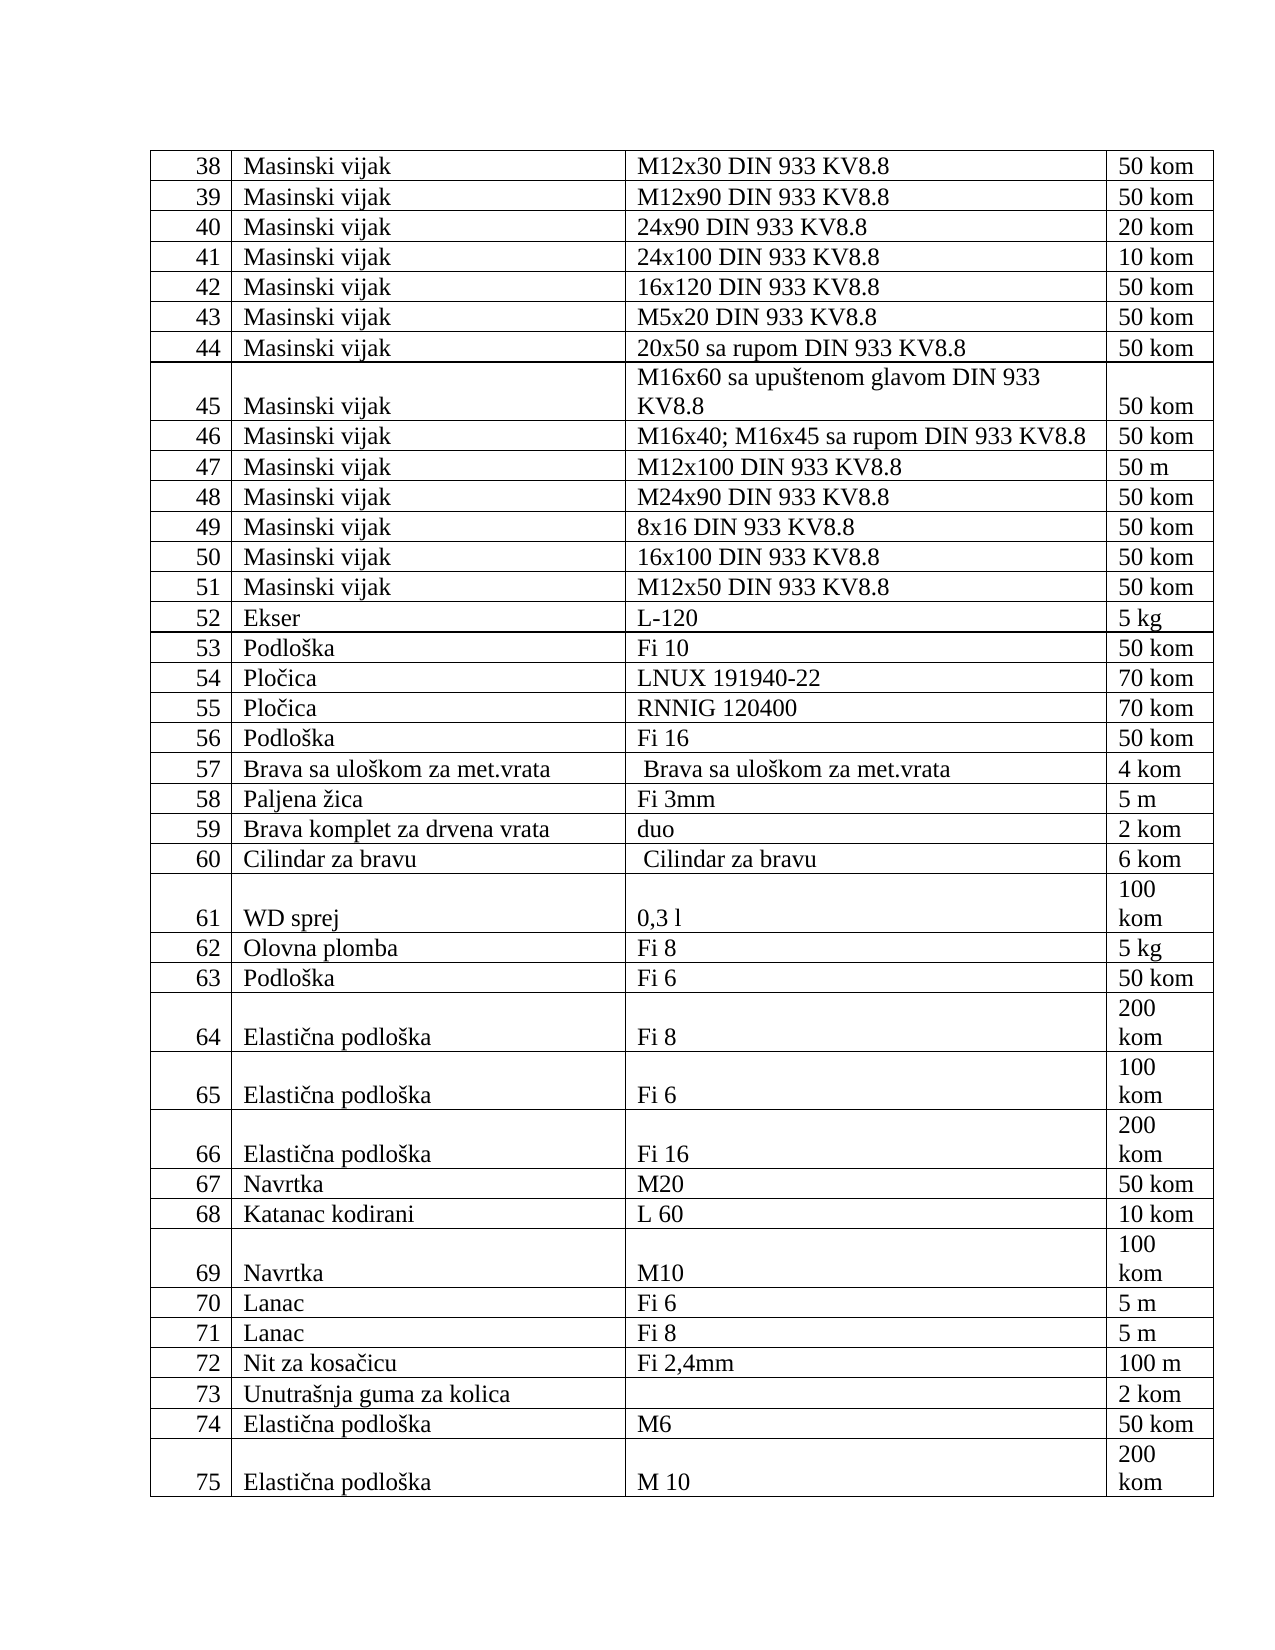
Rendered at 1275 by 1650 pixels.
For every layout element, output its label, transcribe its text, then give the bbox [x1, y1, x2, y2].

table_cell Masinski vijak [232, 572, 625, 601]
table_cell 73 [151, 1378, 231, 1407]
table_cell 20 kom [1107, 211, 1213, 241]
table_cell Lanac [232, 1288, 625, 1317]
table_cell Masinski vijak [232, 151, 625, 180]
table_cell 5 m [1107, 1288, 1213, 1317]
table_cell Fi 3mm [626, 784, 1106, 813]
table_cell 39 [151, 181, 231, 210]
table_cell duo [626, 814, 1106, 843]
table_cell 50 kom [1107, 481, 1213, 511]
table_cell 20x50 sa rupom DIN 933 KV8.8 [626, 332, 1106, 361]
table_cell Fi 16 [626, 723, 1106, 752]
table_cell 60 [151, 844, 231, 873]
table_cell 6 kom [1107, 844, 1213, 873]
table_cell Podloška [232, 723, 625, 752]
table_cell Elastična podloška [232, 1409, 625, 1438]
table_cell Brava sa uloškom za met.vrata [626, 753, 1106, 782]
table_cell Navrtka [232, 1169, 625, 1198]
table_cell 50 kom [1107, 302, 1213, 331]
table_cell Masinski vijak [232, 272, 625, 301]
table_cell WD sprej [232, 874, 625, 932]
table_cell Masinski vijak [232, 332, 625, 361]
table_cell 51 [151, 572, 231, 601]
table_cell 64 [151, 993, 231, 1051]
table_cell 50 kom [1107, 421, 1213, 450]
table_cell Paljena žica [232, 784, 625, 813]
table_cell Elastična podloška [232, 1110, 625, 1168]
table_cell 50 kom [1107, 572, 1213, 601]
table_cell 200 kom [1107, 993, 1213, 1051]
table_cell 74 [151, 1409, 231, 1438]
table_cell 100 kom [1107, 1229, 1213, 1287]
table_cell 54 [151, 663, 231, 692]
table_cell M20 [626, 1169, 1106, 1198]
table_cell 0,3 l [626, 874, 1106, 932]
table_cell 63 [151, 963, 231, 992]
table_cell 50 kom [1107, 723, 1213, 752]
table_cell L-120 [626, 602, 1106, 631]
table_cell Masinski vijak [232, 302, 625, 331]
table_cell Fi 6 [626, 1288, 1106, 1317]
table_cell 50 kom [1107, 181, 1213, 210]
table_cell Fi 8 [626, 933, 1106, 962]
table_cell 68 [151, 1199, 231, 1228]
table_cell 50 kom [1107, 1409, 1213, 1438]
table_cell Masinski vijak [232, 421, 625, 450]
table_cell 70 kom [1107, 693, 1213, 722]
table_cell 69 [151, 1229, 231, 1287]
table_cell 5 kg [1107, 933, 1213, 962]
table_cell 50 kom [1107, 151, 1213, 180]
table_cell 16x100 DIN 933 KV8.8 [626, 542, 1106, 571]
table_cell 70 kom [1107, 663, 1213, 692]
table_cell Masinski vijak [232, 451, 625, 480]
table_cell M24x90 DIN 933 KV8.8 [626, 481, 1106, 511]
table_cell 50 [151, 542, 231, 571]
table_cell Pločica [232, 663, 625, 692]
table_cell 2 kom [1107, 1378, 1213, 1407]
table_cell 50 kom [1107, 633, 1213, 662]
table_cell 16x120 DIN 933 KV8.8 [626, 272, 1106, 301]
table_cell Fi 8 [626, 993, 1106, 1051]
table_cell Fi 8 [626, 1318, 1106, 1347]
table_cell 40 [151, 211, 231, 241]
table_cell 71 [151, 1318, 231, 1347]
table_cell 5 m [1107, 1318, 1213, 1347]
table_cell Ekser [232, 602, 625, 631]
table_cell 43 [151, 302, 231, 331]
table_cell RNNIG 120400 [626, 693, 1106, 722]
table_cell Elastična podloška [232, 1439, 625, 1496]
table_cell 5 kg [1107, 602, 1213, 631]
table_cell 55 [151, 693, 231, 722]
table_cell 100 kom [1107, 874, 1213, 932]
table_cell 75 [151, 1439, 231, 1496]
table_cell 72 [151, 1348, 231, 1377]
table_cell Masinski vijak [232, 211, 625, 241]
table_cell 50 kom [1107, 512, 1213, 541]
table_cell 50 kom [1107, 542, 1213, 571]
table_cell 10 kom [1107, 242, 1213, 271]
table_cell 100 m [1107, 1348, 1213, 1377]
table_cell 70 [151, 1288, 231, 1317]
table_cell 50 kom [1107, 963, 1213, 992]
table_cell Fi 6 [626, 1052, 1106, 1109]
table_cell 61 [151, 874, 231, 932]
table_cell Masinski vijak [232, 512, 625, 541]
table_cell 44 [151, 332, 231, 361]
table_cell Katanac kodirani [232, 1199, 625, 1228]
table_cell 41 [151, 242, 231, 271]
table_cell Masinski vijak [232, 481, 625, 511]
table_cell 42 [151, 272, 231, 301]
table_cell 46 [151, 421, 231, 450]
table_cell LNUX 191940-22 [626, 663, 1106, 692]
table_cell 66 [151, 1110, 231, 1168]
table_cell M6 [626, 1409, 1106, 1438]
table_cell 50 kom [1107, 332, 1213, 361]
table_cell 57 [151, 753, 231, 782]
table_cell 4 kom [1107, 753, 1213, 782]
table_cell L 60 [626, 1199, 1106, 1228]
table_cell 65 [151, 1052, 231, 1109]
table_cell 52 [151, 602, 231, 631]
table_cell M10 [626, 1229, 1106, 1287]
table_cell Pločica [232, 693, 625, 722]
table_cell Elastična podloška [232, 1052, 625, 1109]
table_cell Podloška [232, 963, 625, 992]
table_cell Podloška [232, 633, 625, 662]
table_cell M12x30 DIN 933 KV8.8 [626, 151, 1106, 180]
table_cell 58 [151, 784, 231, 813]
table_cell 24x100 DIN 933 KV8.8 [626, 242, 1106, 271]
table_cell Masinski vijak [232, 363, 625, 420]
table_cell 45 [151, 363, 231, 420]
table_cell Fi 16 [626, 1110, 1106, 1168]
table_cell Brava komplet za drvena vrata [232, 814, 625, 843]
table_cell M12x100 DIN 933 KV8.8 [626, 451, 1106, 480]
table_cell 200 kom [1107, 1439, 1213, 1496]
table_cell 67 [151, 1169, 231, 1198]
table_cell 8x16 DIN 933 KV8.8 [626, 512, 1106, 541]
table_cell 59 [151, 814, 231, 843]
table_cell M12x50 DIN 933 KV8.8 [626, 572, 1106, 601]
table_cell Cilindar za bravu [626, 844, 1106, 873]
table_cell 38 [151, 151, 231, 180]
table_cell Fi 2,4mm [626, 1348, 1106, 1377]
table_cell M16x40; M16x45 sa rupom DIN 933 KV8.8 [626, 421, 1106, 450]
table_cell Masinski vijak [232, 242, 625, 271]
table_cell M5x20 DIN 933 KV8.8 [626, 302, 1106, 331]
table_cell Elastična podloška [232, 993, 625, 1051]
table_cell 47 [151, 451, 231, 480]
table_cell M12x90 DIN 933 KV8.8 [626, 181, 1106, 210]
table_cell 10 kom [1107, 1199, 1213, 1228]
table_cell Masinski vijak [232, 181, 625, 210]
table_cell 100 kom [1107, 1052, 1213, 1109]
table_cell Nit za kosačicu [232, 1348, 625, 1377]
table_cell 200 kom [1107, 1110, 1213, 1168]
table_cell Masinski vijak [232, 542, 625, 571]
table_cell 5 m [1107, 784, 1213, 813]
table_cell 49 [151, 512, 231, 541]
table_cell 2 kom [1107, 814, 1213, 843]
table_cell M16x60 sa upuštenom glavom DIN 933 KV8.8 [626, 363, 1106, 420]
table_cell 48 [151, 481, 231, 511]
table_cell Brava sa uloškom za met.vrata [232, 753, 625, 782]
table_cell 56 [151, 723, 231, 752]
table_cell Fi 10 [626, 633, 1106, 662]
table_cell 50 kom [1107, 363, 1213, 420]
table_cell M 10 [626, 1439, 1106, 1496]
table_cell Fi 6 [626, 963, 1106, 992]
table_cell Cilindar za bravu [232, 844, 625, 873]
table_cell 53 [151, 633, 231, 662]
table_cell 50 m [1107, 451, 1213, 480]
table_cell 50 kom [1107, 1169, 1213, 1198]
table_cell 24x90 DIN 933 KV8.8 [626, 211, 1106, 241]
table_cell 62 [151, 933, 231, 962]
table_cell Navrtka [232, 1229, 625, 1287]
table_cell Olovna plomba [232, 933, 625, 962]
table_cell Lanac [232, 1318, 625, 1347]
table_cell 50 kom [1107, 272, 1213, 301]
table_cell [626, 1378, 1106, 1407]
table_cell Unutrašnja guma za kolica [232, 1378, 625, 1407]
